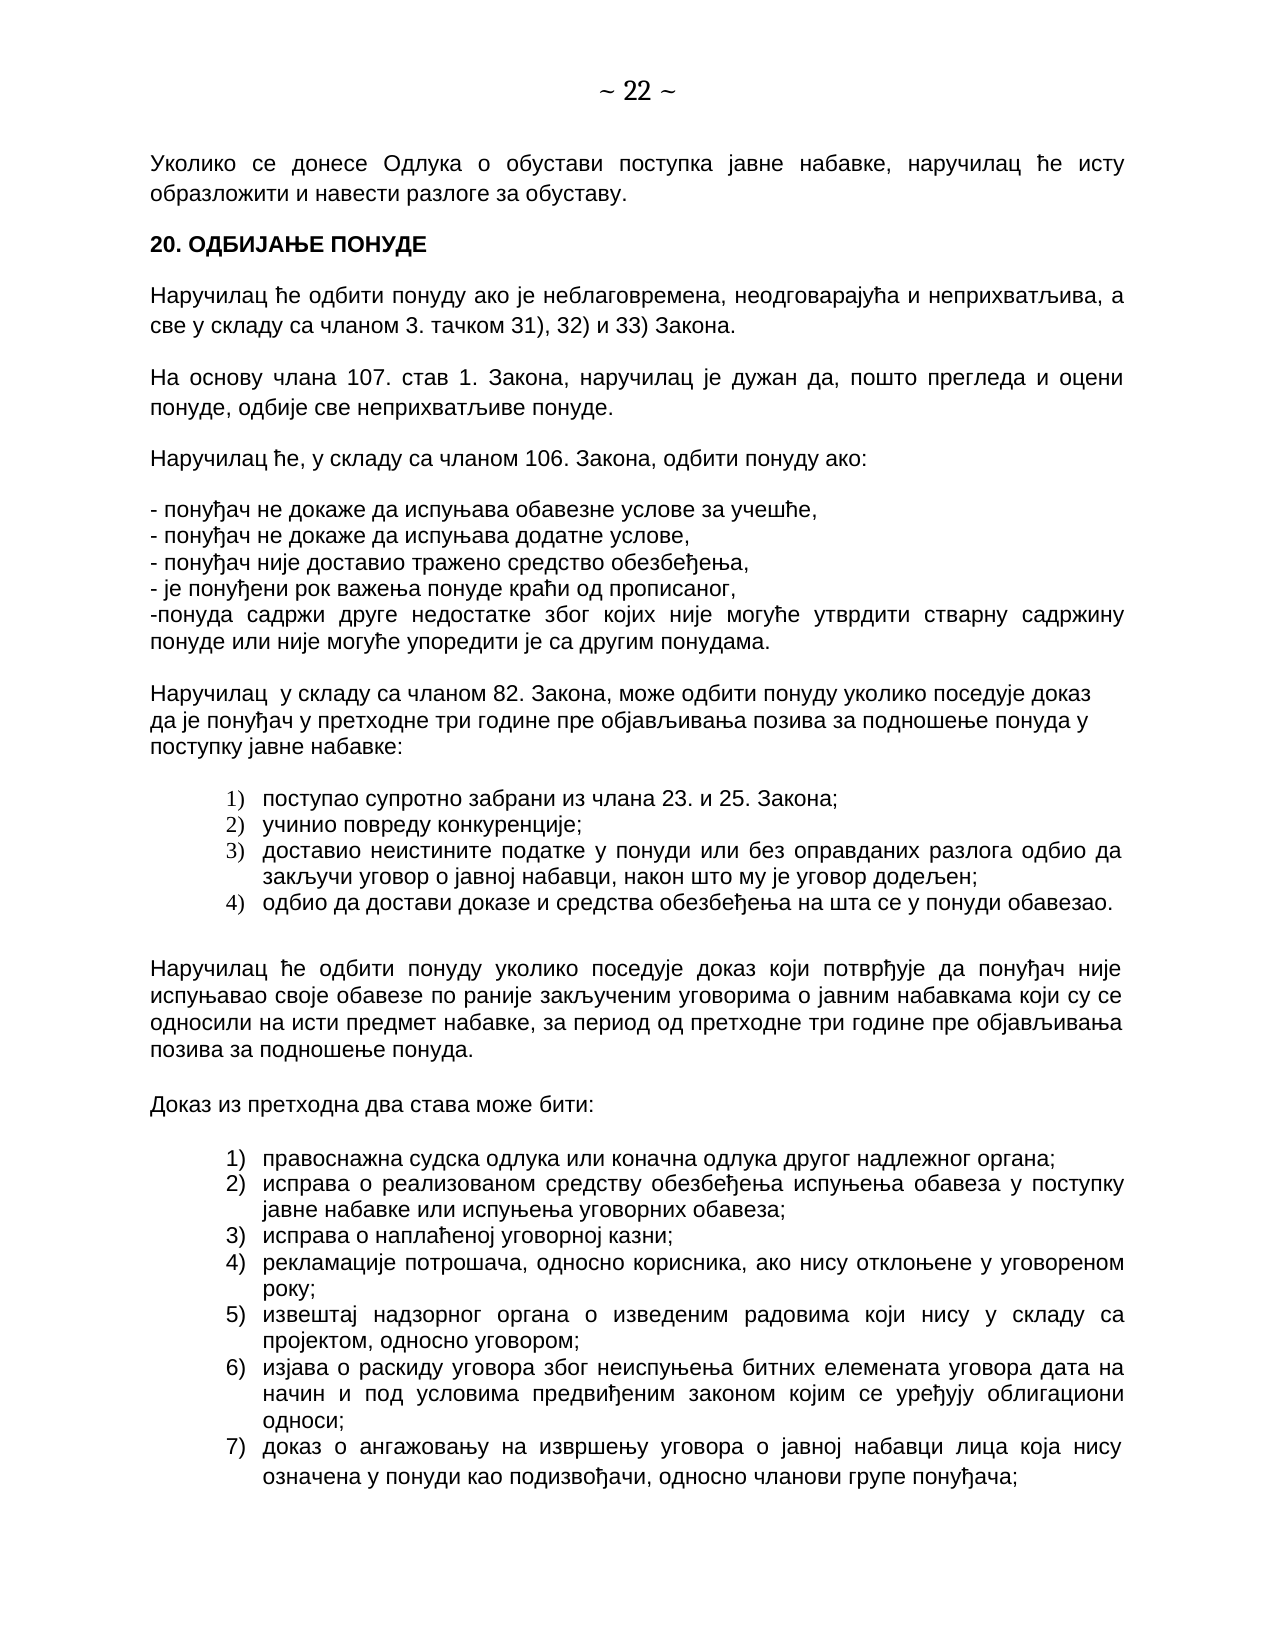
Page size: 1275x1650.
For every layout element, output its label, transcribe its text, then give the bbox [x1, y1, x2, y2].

list доказ о ангажовању на извршењу уговора о јавној набавци лица која нису означена у понуди као подизвођачи, односно чланови групе понуђача; [226, 1433, 1123, 1489]
text Наручилац ће одбити понуду уколико поседује доказ који потврђује да понуђач није испуњавао своје обавезе по раније закљученим уговорима о јавним набавкама који су се односили на исти предмет набавке, за период од претходне три године пре објављивања позива за подношење понуда. [150, 955, 1123, 1063]
text - је понуђени рок важења понуде краћи од прописаног, [150, 575, 1125, 601]
text Наручилац у складу са чланом 82. Закона, може одбити понуду уколико поседује доказ да је понуђач у претходне три године пре објављивања позива за подношење понуда у поступку јавне набавке: [150, 680, 1123, 759]
list исправа о наплаћеној уговорној казни; [226, 1223, 1125, 1248]
list правоснажна судска одлука или коначна одлука другог надлежног органа; [226, 1145, 1125, 1171]
text - понуђач не докаже да испуњава обавезне услове за учешће, [150, 496, 1125, 522]
list доставио неистините податке у понуди или без оправданих разлога одбио да закључи уговор о јавној набавци, након што му је уговор додељен; [226, 837, 1123, 889]
text - понуђач не докаже да испуњава додатне услове, [150, 522, 1125, 548]
text Доказ из претходна два става може бити: [150, 1091, 1123, 1117]
list учинио повреду конкуренције; [226, 812, 1125, 837]
list одбио да достави доказе и средства обезбеђења на шта се у понуди обавезао. [226, 889, 1125, 916]
list рекламације потрошача, односно корисника, ако нису отклоњене у уговореном року; [226, 1248, 1125, 1301]
text На основу члана 107. став 1. Закона, наручилац је дужан да, пошто прегледа и оцени понуде, одбије све неприхватљиве понуде. [150, 363, 1125, 420]
text - понуђач није доставио тражено средство обезбеђења, [150, 548, 1125, 575]
text -понуда садржи друге недостатке због којих није могуће утврдити стварну садржину понуде или није могуће упоредити је са другим понудама. [150, 601, 1125, 654]
text 20. ОДБИЈАЊЕ ПОНУДЕ [150, 231, 1125, 258]
text Наручилац ће одбити понуду ако је неблаговремена, неодговарајућа и неприхватљива, а све у складу са чланом 3. тачком 31), 32) и 33) Закона. [150, 282, 1125, 339]
text Уколико се донесе Одлука о обустави поступка јавне набавке, наручилац ће исту образложити и навести разлоге за обуставу. [150, 150, 1125, 207]
list изјава о раскиду уговора због неиспуњења битних елемената уговора дата на начин и под условима предвиђеним законом којим се уређују облигациони односи; [226, 1354, 1125, 1433]
list исправа о реализованом средству обезбеђења испуњења обавеза у поступку јавне набавке или испуњења уговорних обавеза; [226, 1171, 1125, 1223]
list извештај надзорног органа о изведеним радовима који нису у складу са пројектом, односно уговором; [226, 1301, 1125, 1354]
text Наручилац ће, у складу са чланом 106. Закона, одбити понуду ако: [150, 445, 1125, 471]
list поступао супротно забрани из члана 23. и 25. Закона; [226, 786, 1125, 812]
